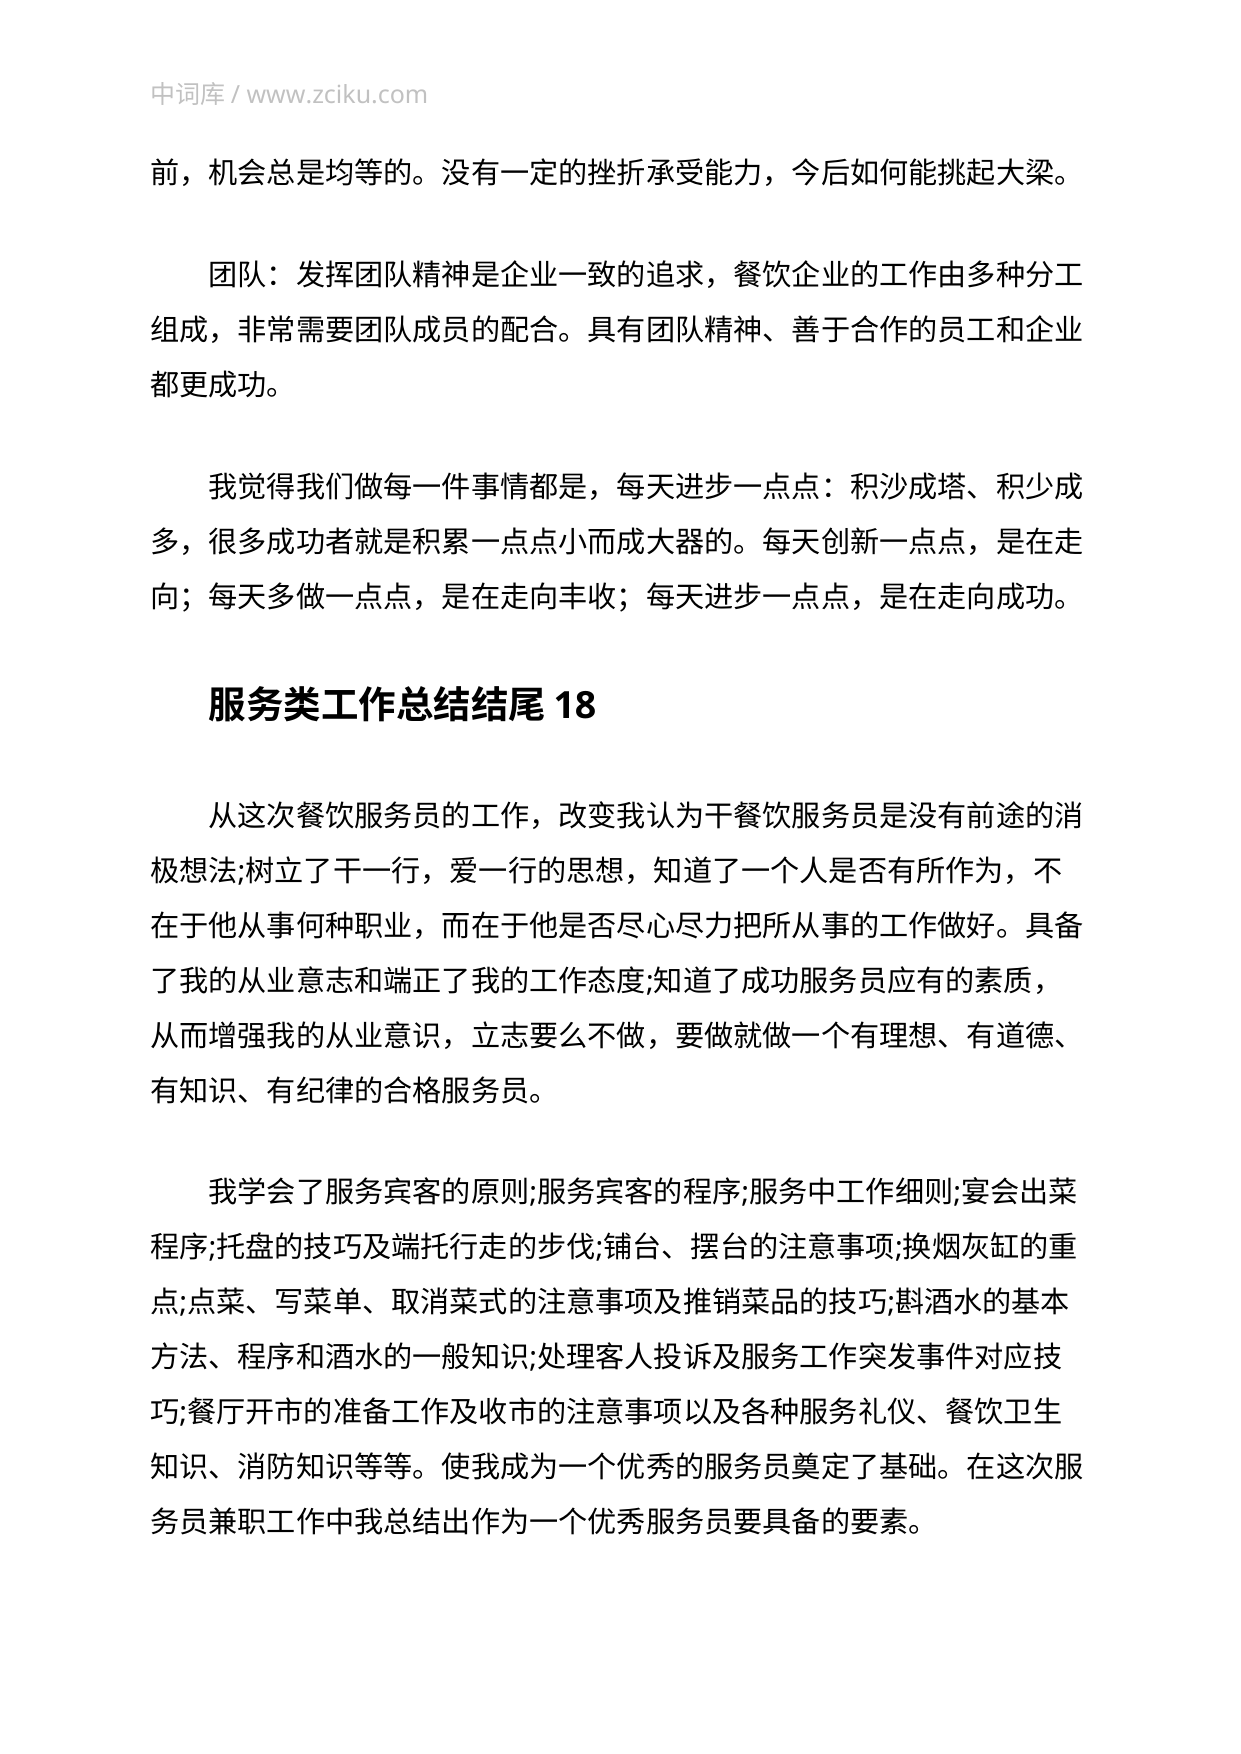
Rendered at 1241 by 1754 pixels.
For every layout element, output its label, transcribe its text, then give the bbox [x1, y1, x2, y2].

text 团队：发挥团队精神是企业一致的追求，餐饮企业的工作由多种分工组成，非常需要团队成员的配合。具有团队精神、善于合作的员工和企业都更成功。 [150, 252, 1090, 404]
text 服务类工作总结结尾18 [150, 675, 1090, 729]
text 从这次餐饮服务员的工作，改变我认为干餐饮服务员是没有前途的消极想法;树立了干一行，爱一行的思想，知道了一个人是否有所作为，不在于他从事何种职业，而在于他是否尽心尽力把所从事的工作做好。具备了我的从业意志和端正了我的工作态度;知道了成功服务员应有的素质，从而增强我的从业意识，立志要么不做，要做就做一个有理想、有道德、有知识、有纪律的合格服务员。 [150, 792, 1090, 1109]
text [150, 150, 1090, 192]
text 我学会了服务宾客的原则;服务宾客的程序;服务中工作细则;宴会出菜程序;托盘的技巧及端托行走的步伐;铺台、摆台的注意事项;换烟灰缸的重点;点菜、写菜单、取消菜式的注意事项及推销菜品的技巧;斟酒水的基本方法、程序和酒水的一般知识;处理客人投诉及服务工作突发事件对应技巧;餐厅开市的准备工作及收市的注意事项以及各种服务礼仪、餐饮卫生知识、消防知识等等。使我成为一个优秀的服务员奠定了基础。在这次服务员兼职工作中我总结出作为一个优秀服务员要具备的要素。 [150, 1169, 1090, 1541]
text 我觉得我们做每一件事情都是，每天进步一点点：积沙成塔、积少成多，很多成功者就是积累一点点小而成大器的。每天创新一点点，是在走向；每天多做一点点，是在走向丰收；每天进步一点点，是在走向成功。 [150, 463, 1090, 615]
